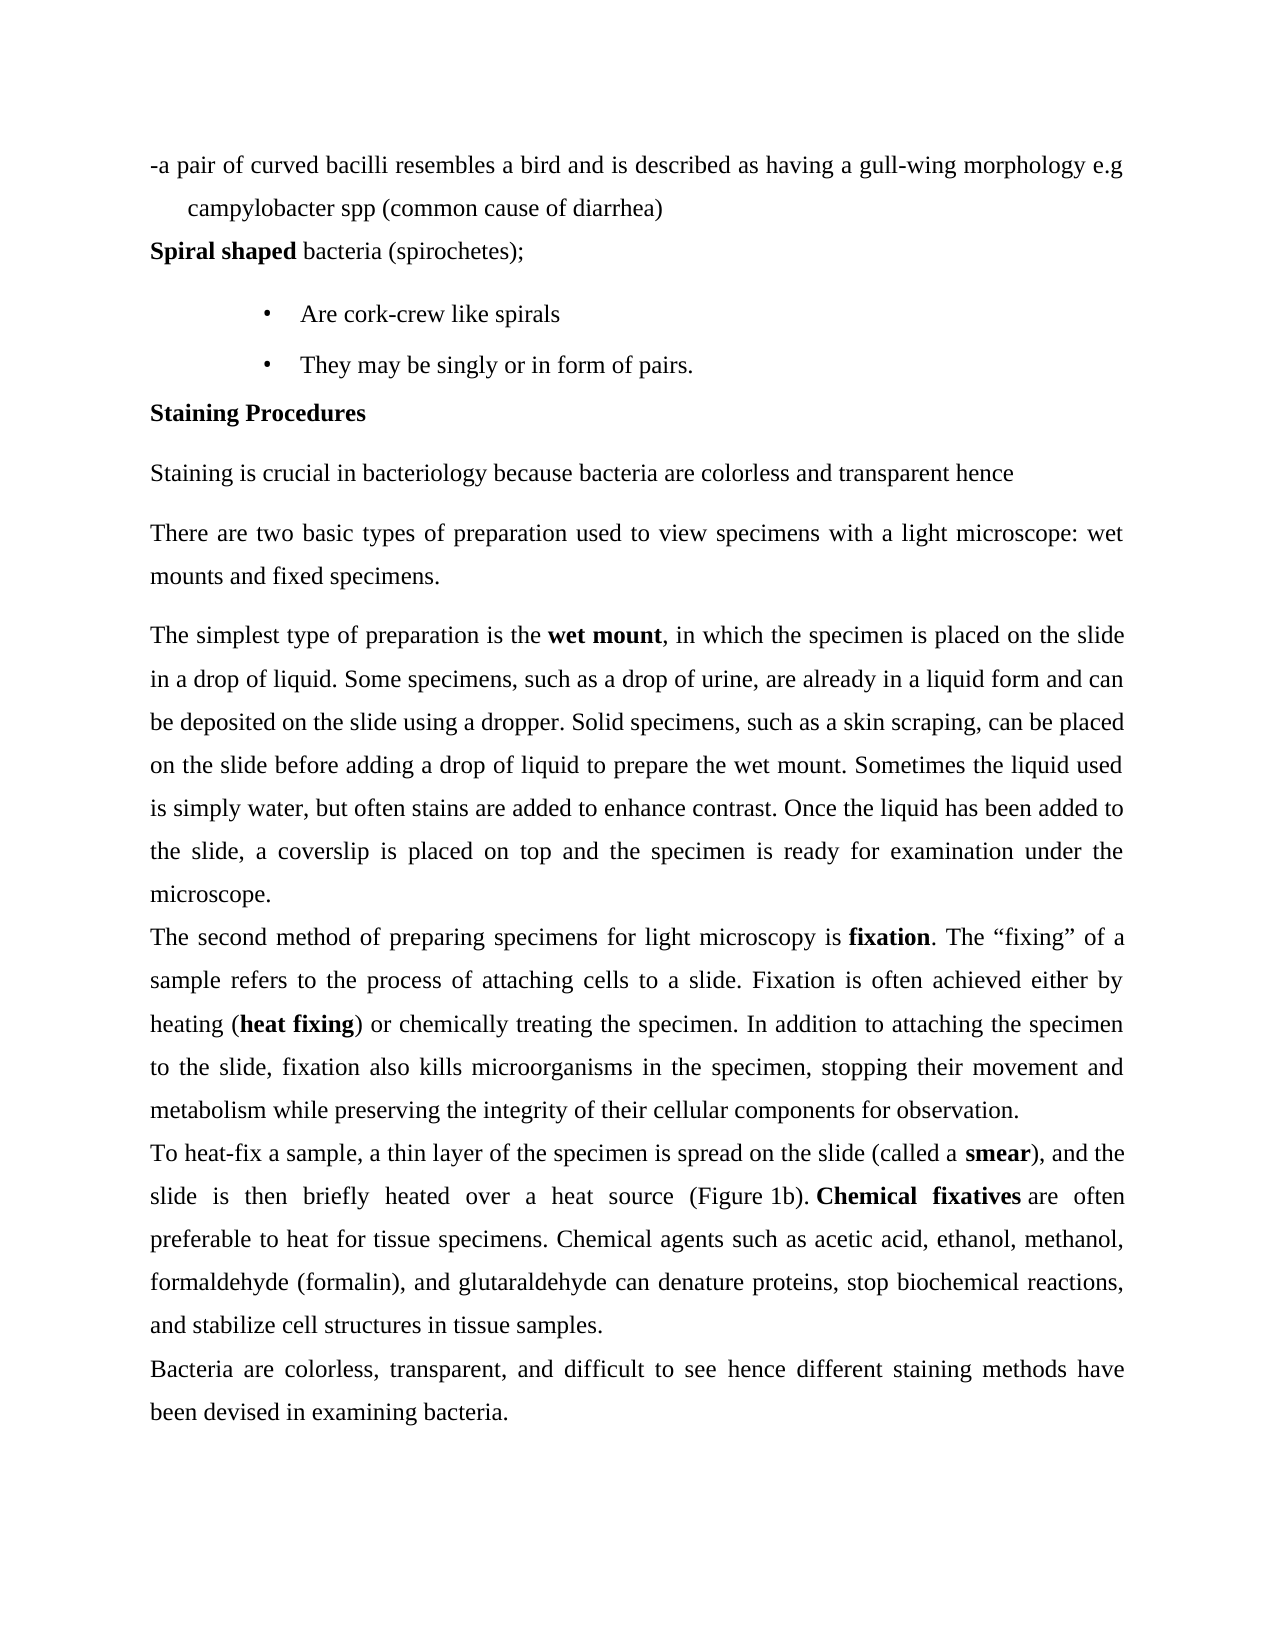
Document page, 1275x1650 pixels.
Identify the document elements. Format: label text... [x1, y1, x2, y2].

list Are cork-crew like spirals [262, 296, 1125, 330]
text Staining is crucial in bacteriology because bacteria are colorless and transparent hence [150, 458, 1125, 487]
text Spiral shaped bacteria (spirochetes); [150, 236, 1125, 265]
list They may be singly or in form of pairs. [262, 347, 1125, 381]
text -a pair of curved bacilli resembles a bird and is described as having a gull-wing morphology e.g campylobacter spp (common cause of diarrhea) [150, 150, 1125, 222]
text To heat-fix a sample, a thin layer of the specimen is spread on the slide (called a smear), and the slide is then briefly heated over a heat source (Figure 1b). Chemical fixatives are often preferable to heat for tissue specimens. Chemical agents such as acetic acid, ethanol, methanol, formaldehyde (formalin), and glutaraldehyde can denature proteins, stop biochemical reactions, and stabilize cell structures in tissue samples. [150, 1138, 1125, 1339]
text The second method of preparing specimens for light microscopy is fixation. The “fixing” of a sample refers to the process of attaching cells to a slide. Fixation is often achieved either by heating (heat fixing) or chemically treating the specimen. In addition to attaching the specimen to the slide, fixation also kills microorganisms in the specimen, stopping their movement and metabolism while preserving the integrity of their cellular components for observation. [150, 922, 1125, 1124]
text There are two basic types of preparation used to view specimens with a light microscope: wet mounts and fixed specimens. [150, 546, 1125, 589]
text Staining Procedures [150, 398, 1125, 427]
text The simplest type of preparation is the wet mount, in which the specimen is placed on the slide in a drop of liquid. Some specimens, such as a drop of urine, are already in a liquid form and can be deposited on the slide using a dropper. Solid specimens, such as a skin scraping, can be placed on the slide before adding a drop of liquid to prepare the wet mount. Sometimes the liquid used is simply water, but often stains are added to enhance contrast. Once the liquid has been added to the slide, a coverslip is placed on top and the specimen is ready for examination under the microscope. [150, 621, 1125, 908]
text Bacteria are colorless, transparent, and difficult to see hence different staining methods have been devised in examining bacteria. [150, 1354, 1125, 1426]
